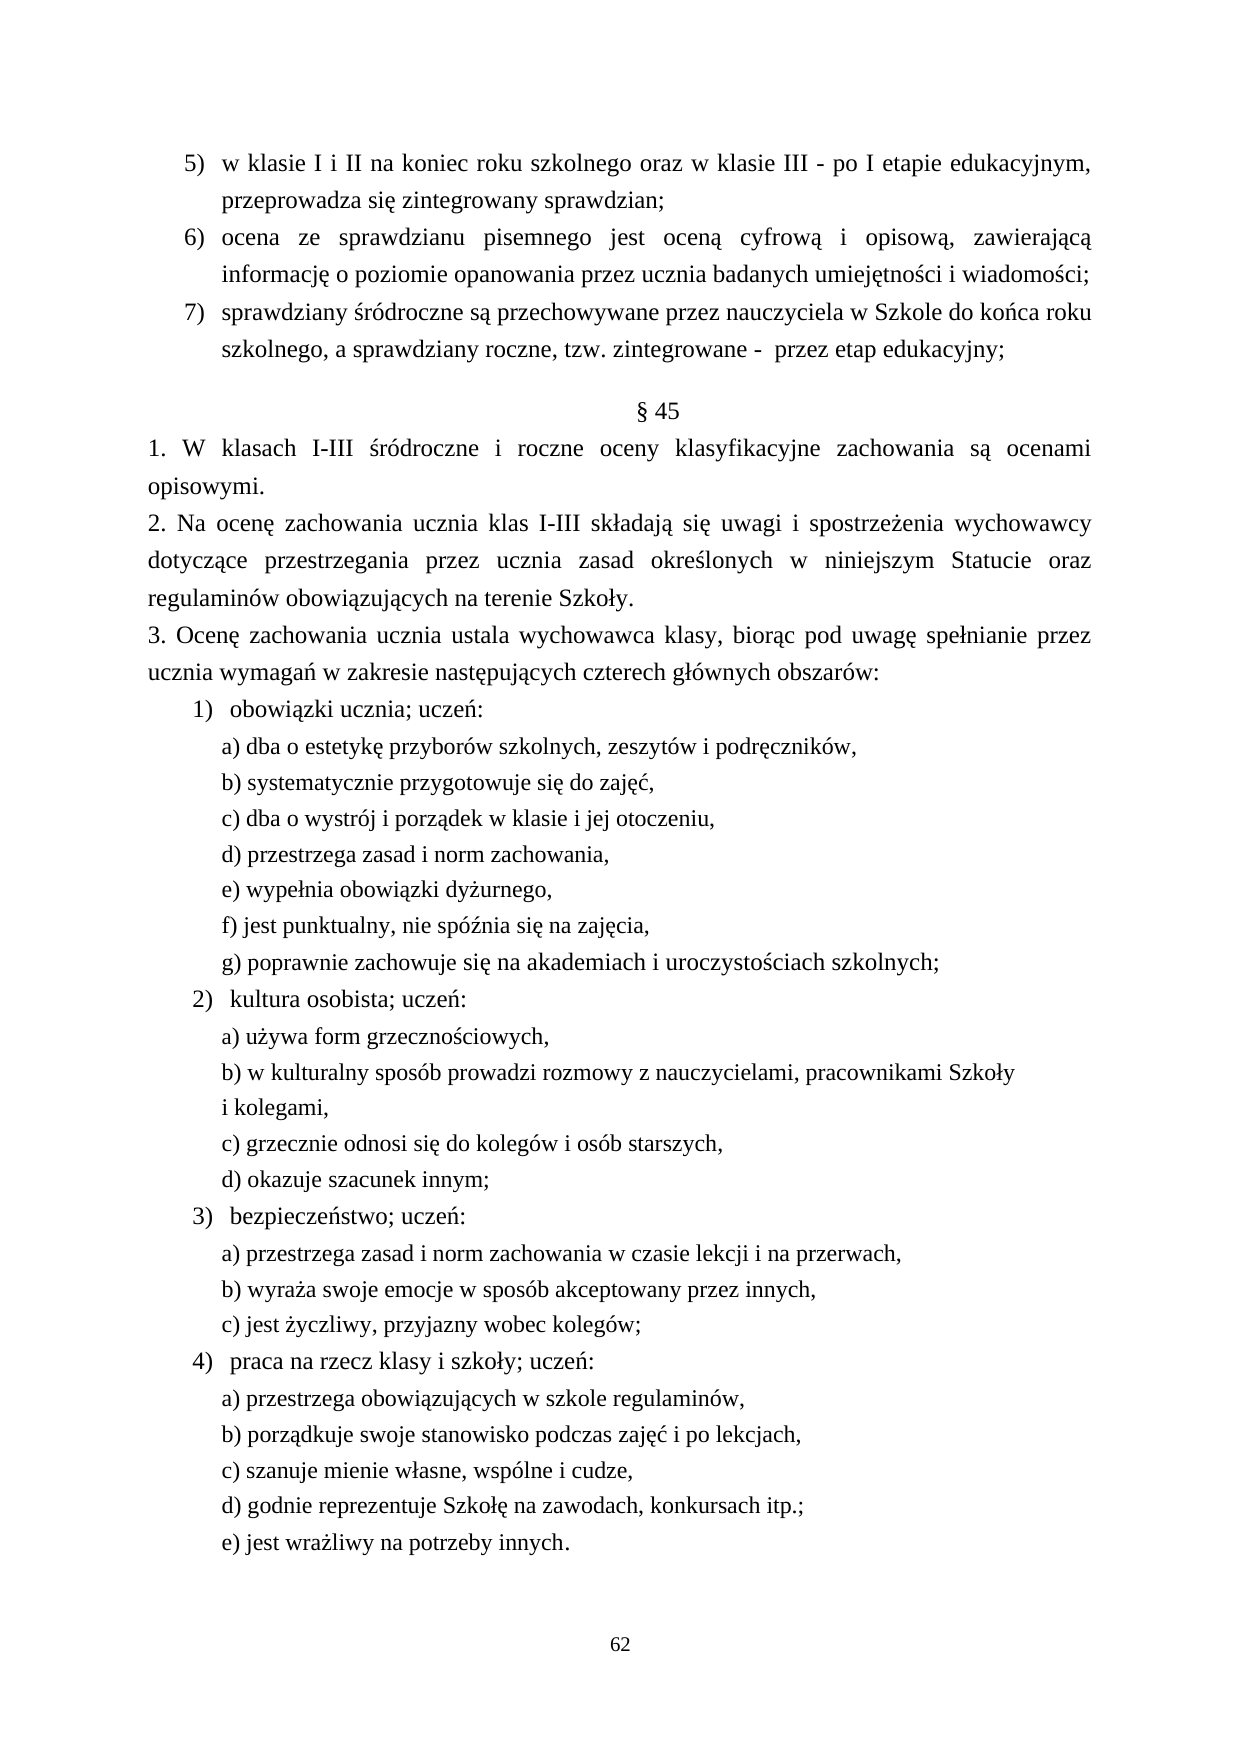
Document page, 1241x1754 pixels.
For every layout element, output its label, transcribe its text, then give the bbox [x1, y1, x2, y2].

text c) grzecznie odnosi się do kolegów i osób starszych, [148, 1129, 1093, 1157]
list bezpieczeństwo; uczeń: [192, 1201, 1093, 1230]
text c) jest życzliwy, przyjazny wobec kolegów; [148, 1311, 1093, 1338]
text a) dba o estetykę przyborów szkolnych, zeszytów i podręczników, [148, 732, 1093, 759]
text b) systematycznie przygotowuje się do zajęć, [148, 768, 1093, 796]
list w klasie I i II na koniec roku szkolnego oraz w klasie III - po I etapie edukacyjnym, przeprowadza się zintegrowany sprawdzian; [184, 148, 1093, 214]
text b) wyraża swoje emocje w sposób akceptowany przez innych, [148, 1275, 1093, 1302]
text a) przestrzega obowiązujących w szkole regulaminów, [148, 1384, 1093, 1411]
text c) dba o wystrój i porządek w klasie i jej otoczeniu, [148, 804, 1093, 831]
list praca na rzecz klasy i szkoły; uczeń: [192, 1346, 1093, 1375]
text c) szanuje mienie własne, wspólne i cudze, [148, 1456, 1093, 1483]
list § 45 [223, 396, 1093, 425]
text g) poprawnie zachowuje się na akademiach i uroczystościach szkolnych; [148, 947, 1093, 976]
list ocena ze sprawdzianu pisemnego jest oceną cyfrową i opisową, zawierającą informację o poziomie opanowania przez ucznia badanych umiejętności i wiadomości; [184, 222, 1093, 288]
list kultura osobista; uczeń: [192, 984, 1093, 1013]
text 2. Na ocenę zachowania ucznia klas I-III składają się uwagi i spostrzeżenia wychowawcy dotyczące przestrzegania przez ucznia zasad określonych w niniejszym Statucie oraz regulaminów obowiązujących na terenie Szkoły. [148, 508, 1093, 611]
text e) wypełnia obowiązki dyżurnego, [148, 876, 1093, 903]
text e) jest wrażliwy na potrzeby innych. [148, 1527, 1093, 1556]
text d) przestrzega zasad i norm zachowania, [148, 840, 1093, 867]
text d) godnie reprezentuje Szkołę na zawodach, konkursach itp.; [148, 1491, 1093, 1519]
text a) przestrzega zasad i norm zachowania w czasie lekcji i na przerwach, [148, 1238, 1093, 1266]
list obowiązki ucznia; uczeń: [192, 694, 1093, 723]
text 3. Ocenę zachowania ucznia ustala wychowawca klasy, biorąc pod uwagę spełnianie przez ucznia wymagań w zakresie następujących czterech głównych obszarów: [148, 620, 1093, 686]
text f) jest punktualny, nie spóźnia się na zajęcia, [148, 911, 1093, 939]
text a) używa form grzecznościowych, b) w kulturalny sposób prowadzi rozmowy z nauczycielami, pracownikami Szkoły i kolegami, [148, 1022, 1093, 1121]
list sprawdziany śródroczne są przechowywane przez nauczyciela w Szkole do końca roku szkolnego, a sprawdziany roczne, tzw. zintegrowane - przez etap edukacyjny; [184, 297, 1093, 363]
text b) porządkuje swoje stanowisko podczas zajęć i po lekcjach, [148, 1420, 1093, 1447]
text d) okazuje szacunek innym; [148, 1165, 1093, 1193]
text 1. W klasach I-III śródroczne i roczne oceny klasyfikacyjne zachowania są ocenami opisowymi. [148, 433, 1093, 499]
